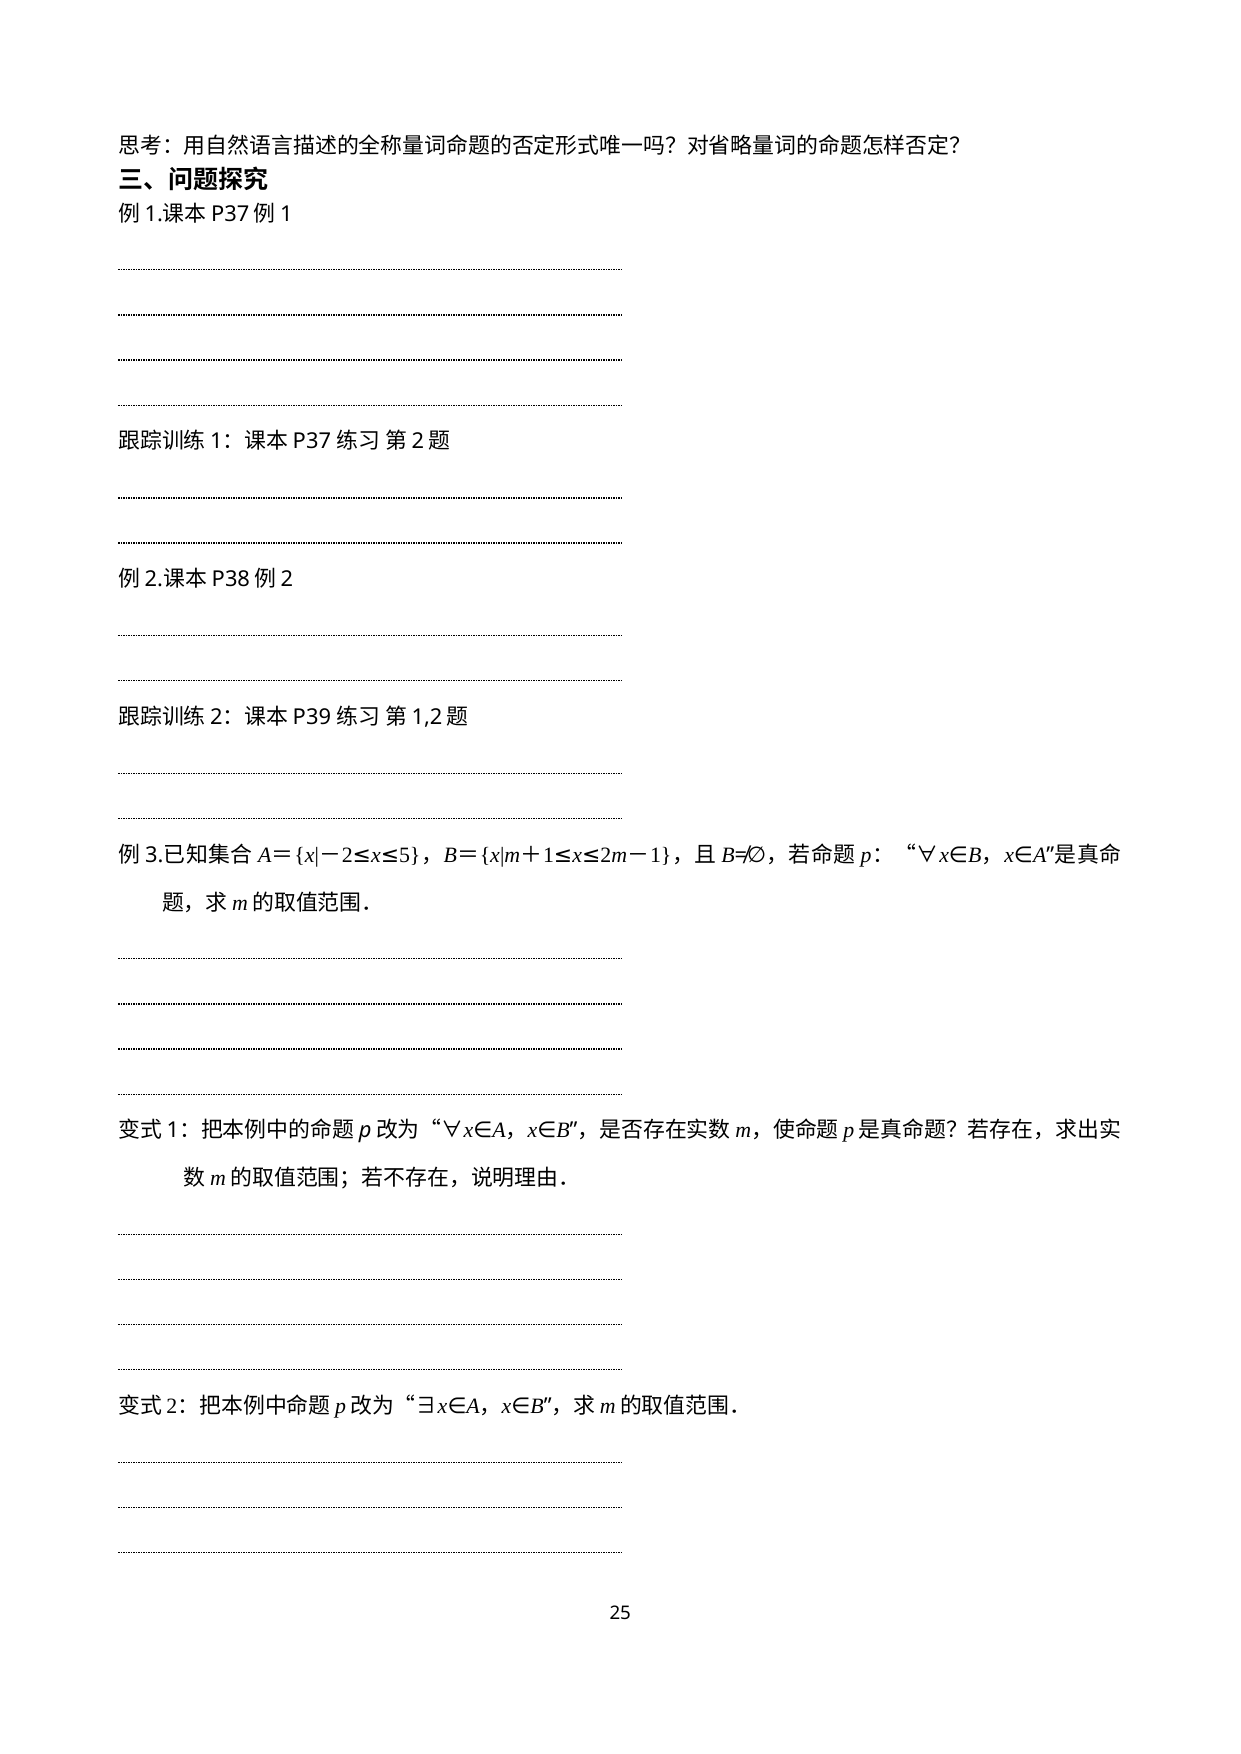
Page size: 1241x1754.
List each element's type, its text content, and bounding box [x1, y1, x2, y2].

text 例3.已知集合A＝{x|－2≤x≤5}，B＝{x|m＋1≤x≤2m－1}，且B≠∅，若命题p：“∀x∈B，x∈A”是真命题，求m的取值范围． [118, 837, 1122, 916]
text 跟踪训练1：课本P37 练习 第2题 [118, 423, 1122, 455]
text 跟踪训练2：课本P39 练习 第1,2题 [118, 699, 1122, 731]
text 思考：用自然语言描述的全称量词命题的否定形式唯一吗？对省略量词的命题怎样否定？ [118, 128, 1122, 159]
text 例1.课本P37例1 [118, 196, 1122, 227]
text 三、问题探究 [118, 159, 1122, 196]
text 变式2：把本例中命题p改为“∃x∈A，x∈B”，求m的取值范围． [118, 1388, 1122, 1420]
text 例2.课本 P38例2 [118, 561, 1122, 593]
text 变式1：把本例中的命题p改为“∀x∈A，x∈B”，是否存在实数m，使命题p是真命题？若存在，求出实数m的取值范围；若不存在，说明理由． [118, 1112, 1122, 1192]
